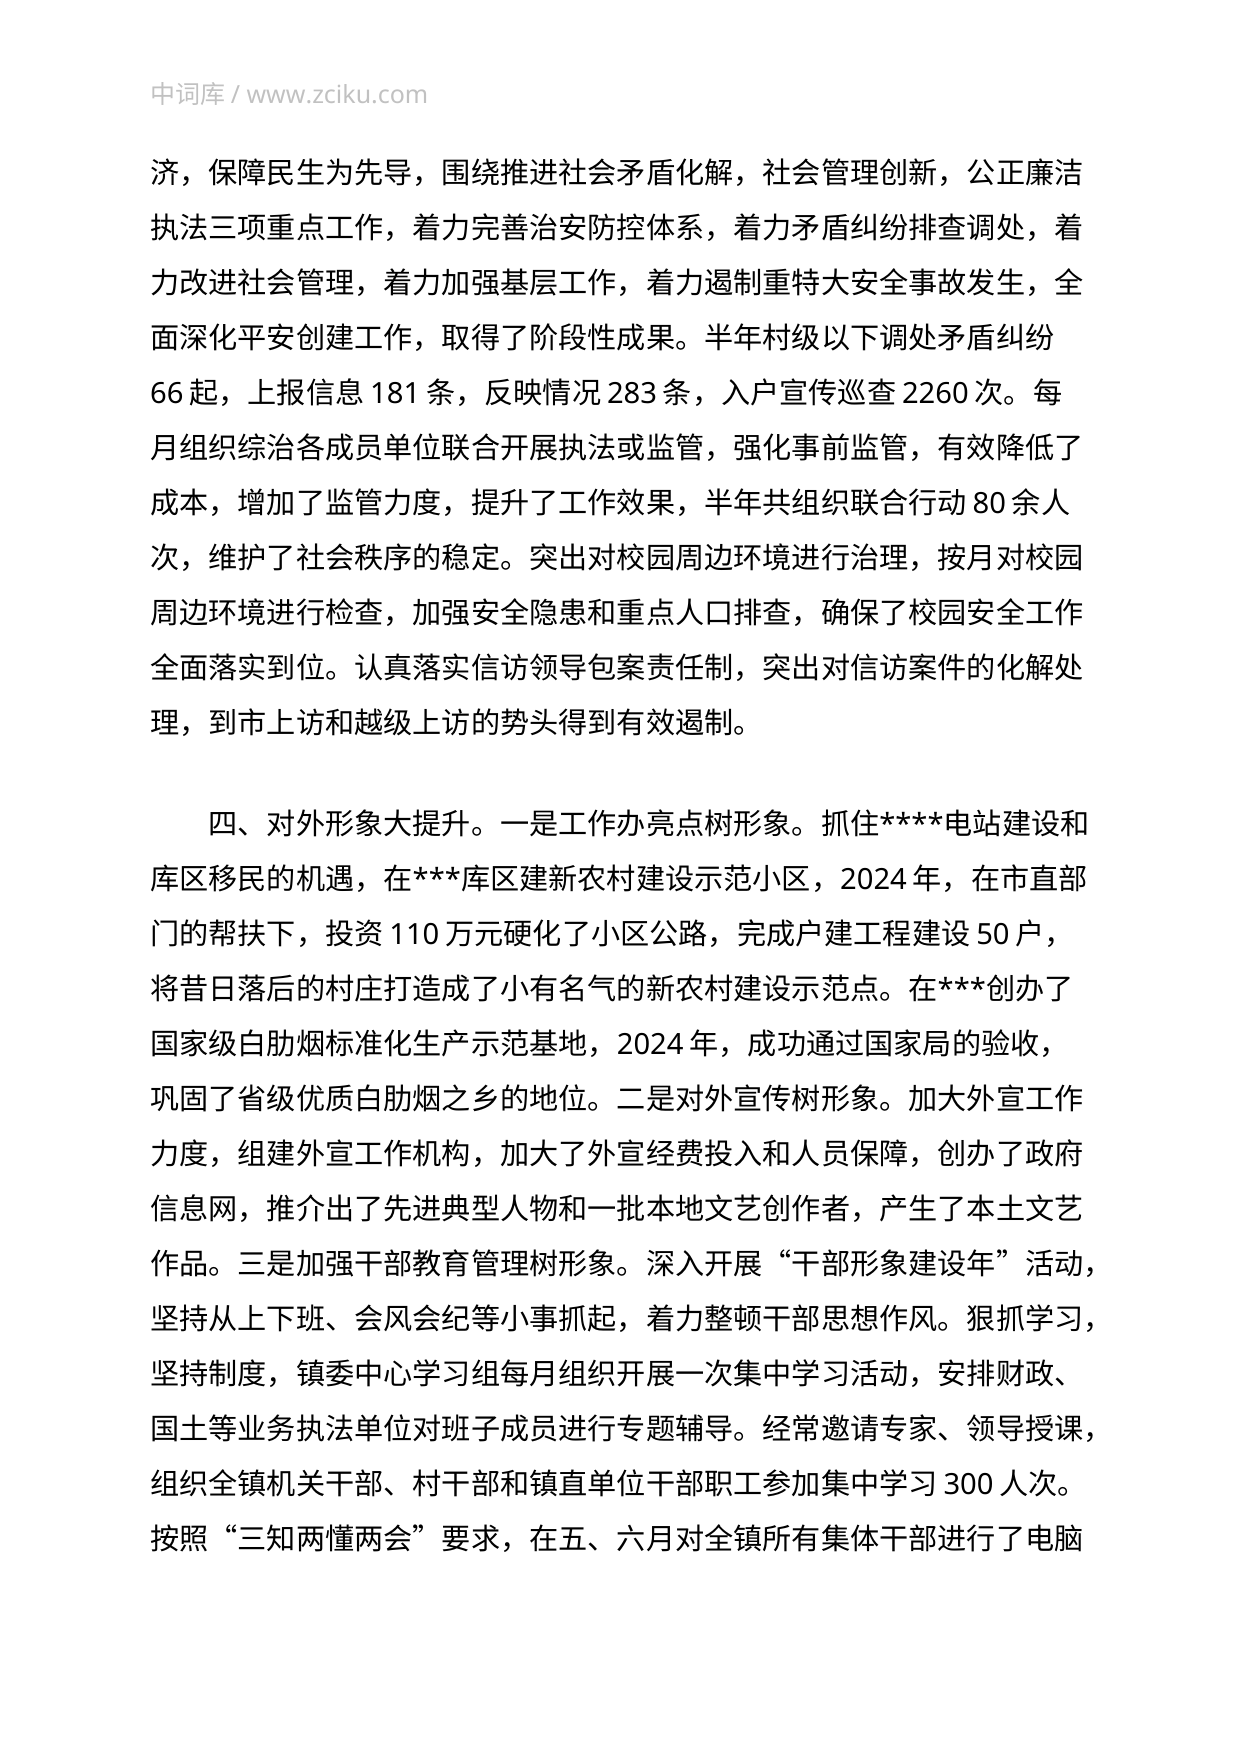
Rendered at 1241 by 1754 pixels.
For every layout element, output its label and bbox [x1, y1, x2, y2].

text [150, 801, 1090, 1557]
text [150, 150, 1090, 741]
